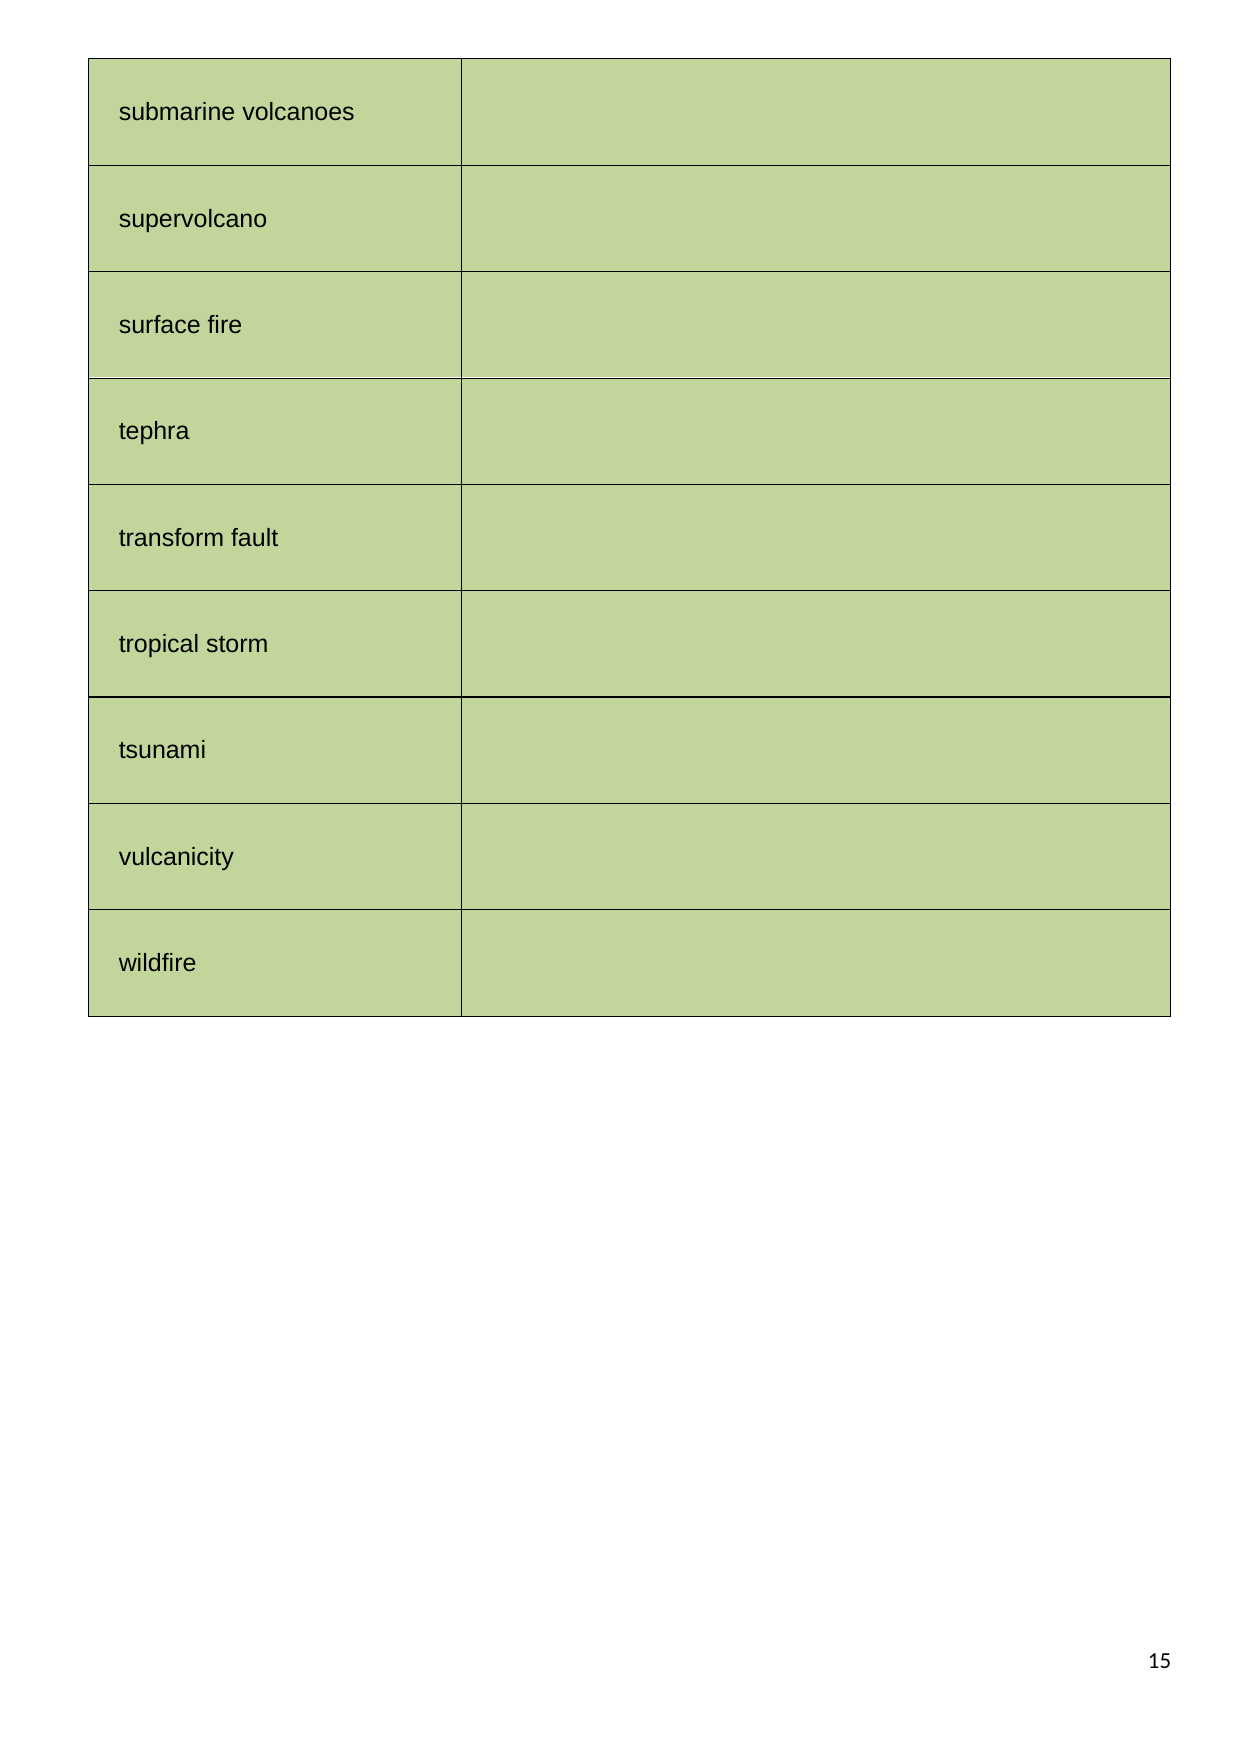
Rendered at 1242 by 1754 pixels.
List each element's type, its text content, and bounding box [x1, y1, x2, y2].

table_cell supervolcano [89, 166, 461, 271]
table_cell wildfire [89, 910, 461, 1016]
table_cell [462, 804, 1170, 909]
table_cell [462, 166, 1170, 271]
table_cell tephra [89, 379, 461, 484]
table_cell [462, 485, 1170, 590]
table_cell surface fire [89, 272, 461, 377]
table_cell [462, 591, 1170, 696]
table_cell [462, 272, 1170, 377]
table_cell [462, 910, 1170, 1016]
table_cell tsunami [89, 698, 461, 803]
table_cell [462, 698, 1170, 803]
table_cell submarine volcanoes [89, 59, 461, 165]
table_cell [462, 59, 1170, 165]
table_cell transform fault [89, 485, 461, 590]
table_cell vulcanicity [89, 804, 461, 909]
table_cell [462, 379, 1170, 484]
table_cell tropical storm [89, 591, 461, 696]
